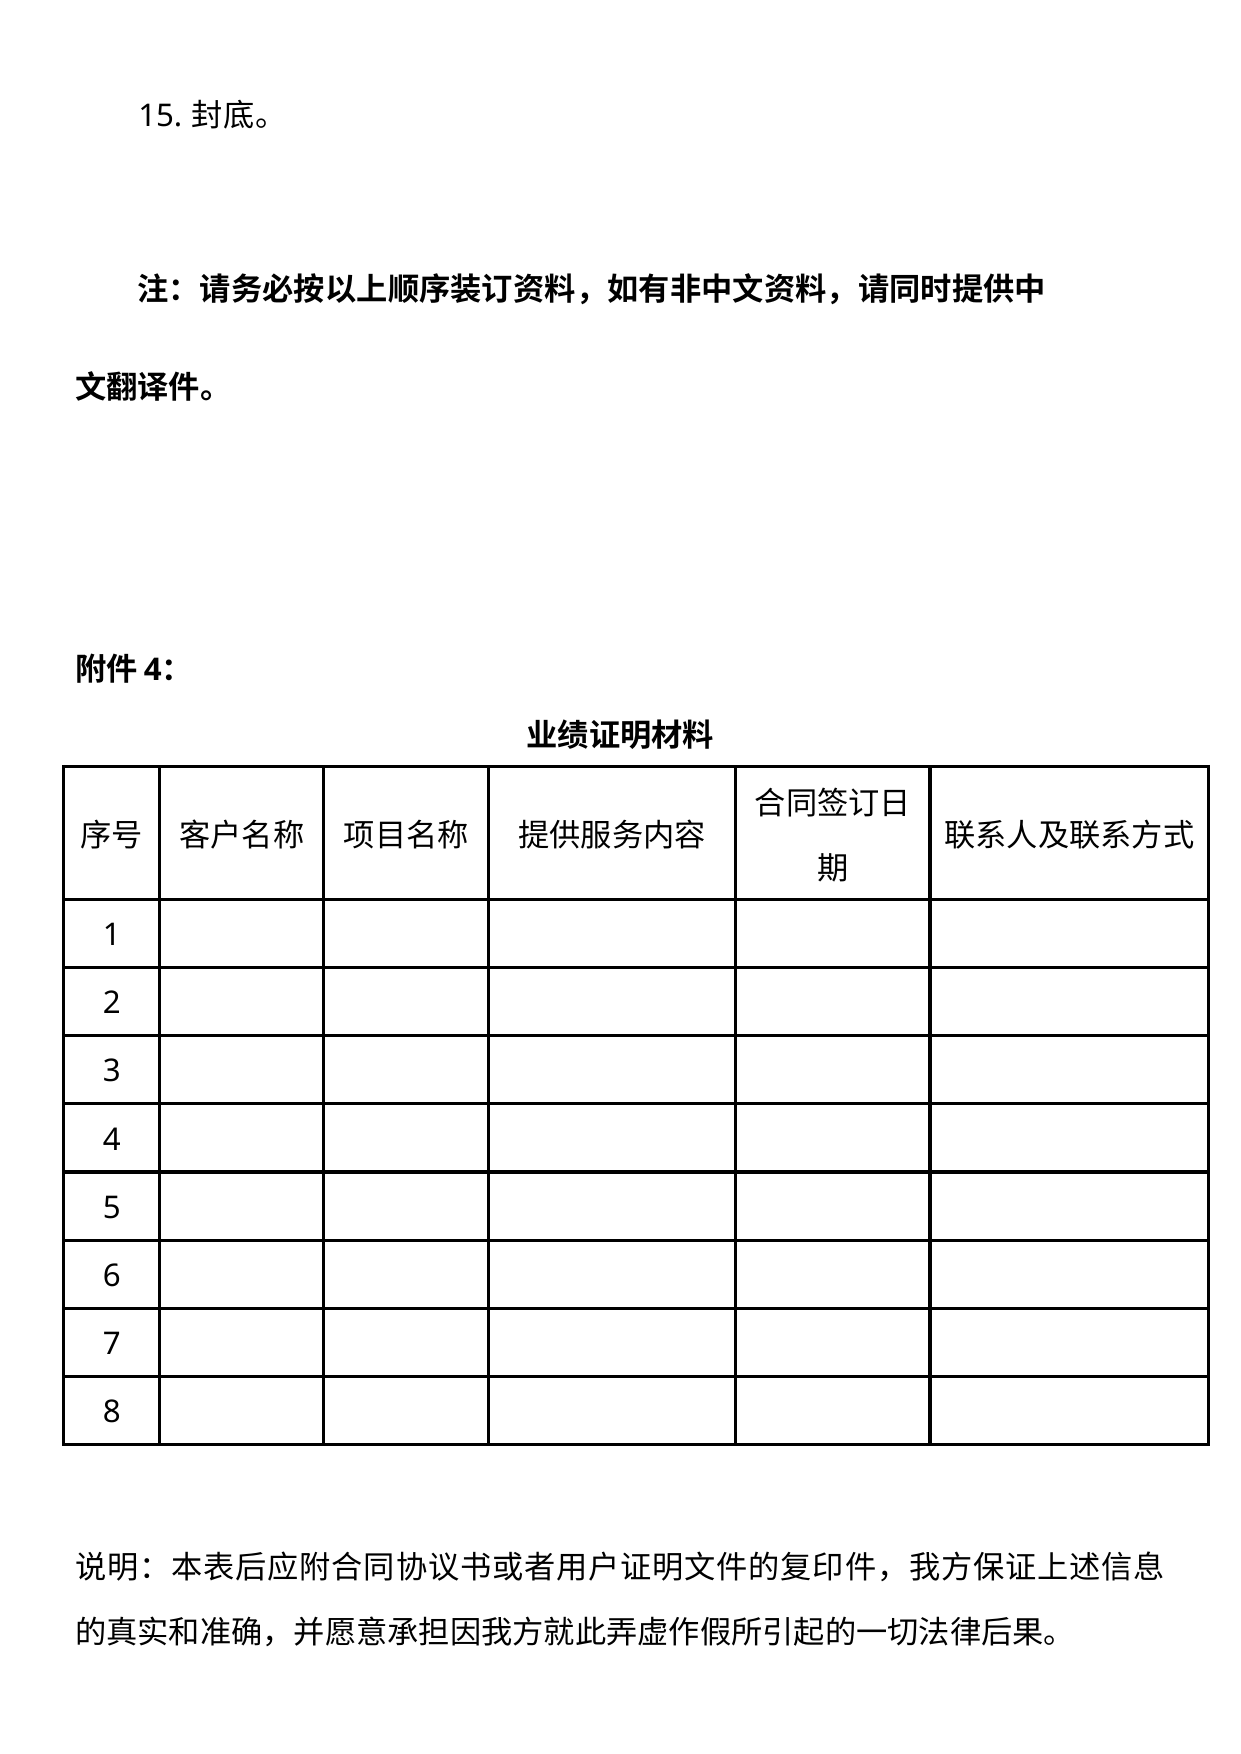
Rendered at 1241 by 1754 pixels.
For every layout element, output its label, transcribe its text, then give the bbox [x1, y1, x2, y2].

text 注：请务必按以上顺序装订资料，如有非中文资料，请同时提供中文翻译件。 [75, 255, 1048, 417]
table_cell [490, 901, 734, 966]
table_cell [325, 1174, 487, 1238]
table_header 合同签订日期 [737, 768, 928, 898]
text 15. 封底。 [75, 81, 1165, 146]
table_cell [932, 969, 1207, 1034]
table_cell [325, 969, 487, 1034]
table_header 联系人及联系方式 [932, 768, 1207, 898]
table_cell [161, 1174, 322, 1238]
text 附件4： [75, 635, 1165, 700]
table_header 提供服务内容 [490, 768, 734, 898]
table_cell [161, 1037, 322, 1102]
table_cell [737, 901, 928, 966]
table_cell [737, 1310, 928, 1375]
table_cell 7 [65, 1310, 158, 1375]
table_cell [161, 1378, 322, 1443]
table_cell 2 [65, 969, 158, 1034]
table_cell [325, 1378, 487, 1443]
table_cell 5 [65, 1174, 158, 1238]
table_cell [737, 969, 928, 1034]
text 说明：本表后应附合同协议书或者用户证明文件的复印件，我方保证上述信息的真实和准确，并愿意承担因我方就此弄虚作假所引起的一切法律后果。 [75, 1532, 1165, 1662]
table_cell [737, 1174, 928, 1238]
table_cell [490, 1310, 734, 1375]
table_cell 4 [65, 1105, 158, 1170]
text 业绩证明材料 [75, 700, 1165, 765]
table_cell [932, 1310, 1207, 1375]
table_header 序号 [65, 768, 158, 898]
table_cell [932, 901, 1207, 966]
table_cell [490, 1242, 734, 1307]
table_header 项目名称 [325, 768, 487, 898]
table_cell [490, 1037, 734, 1102]
table_cell [932, 1378, 1207, 1443]
table_cell [161, 969, 322, 1034]
table_cell [932, 1105, 1207, 1170]
table_cell [161, 1310, 322, 1375]
table_cell [737, 1242, 928, 1307]
table_cell 8 [65, 1378, 158, 1443]
table_cell [490, 1378, 734, 1443]
table_cell [325, 901, 487, 966]
table_header 客户名称 [161, 768, 322, 898]
table_cell [490, 1174, 734, 1238]
table_cell 1 [65, 901, 158, 966]
table_cell [737, 1105, 928, 1170]
table_cell [325, 1037, 487, 1102]
table_cell [161, 1105, 322, 1170]
table_cell [932, 1174, 1207, 1238]
table_cell [325, 1105, 487, 1170]
table_cell [325, 1310, 487, 1375]
table_cell [490, 1105, 734, 1170]
table_cell [161, 901, 322, 966]
table_cell [737, 1037, 928, 1102]
table_cell [490, 969, 734, 1034]
table_cell [932, 1037, 1207, 1102]
table_cell [932, 1242, 1207, 1307]
table_cell 6 [65, 1242, 158, 1307]
table_cell [737, 1378, 928, 1443]
table_cell [325, 1242, 487, 1307]
table_cell 3 [65, 1037, 158, 1102]
table_cell [161, 1242, 322, 1307]
